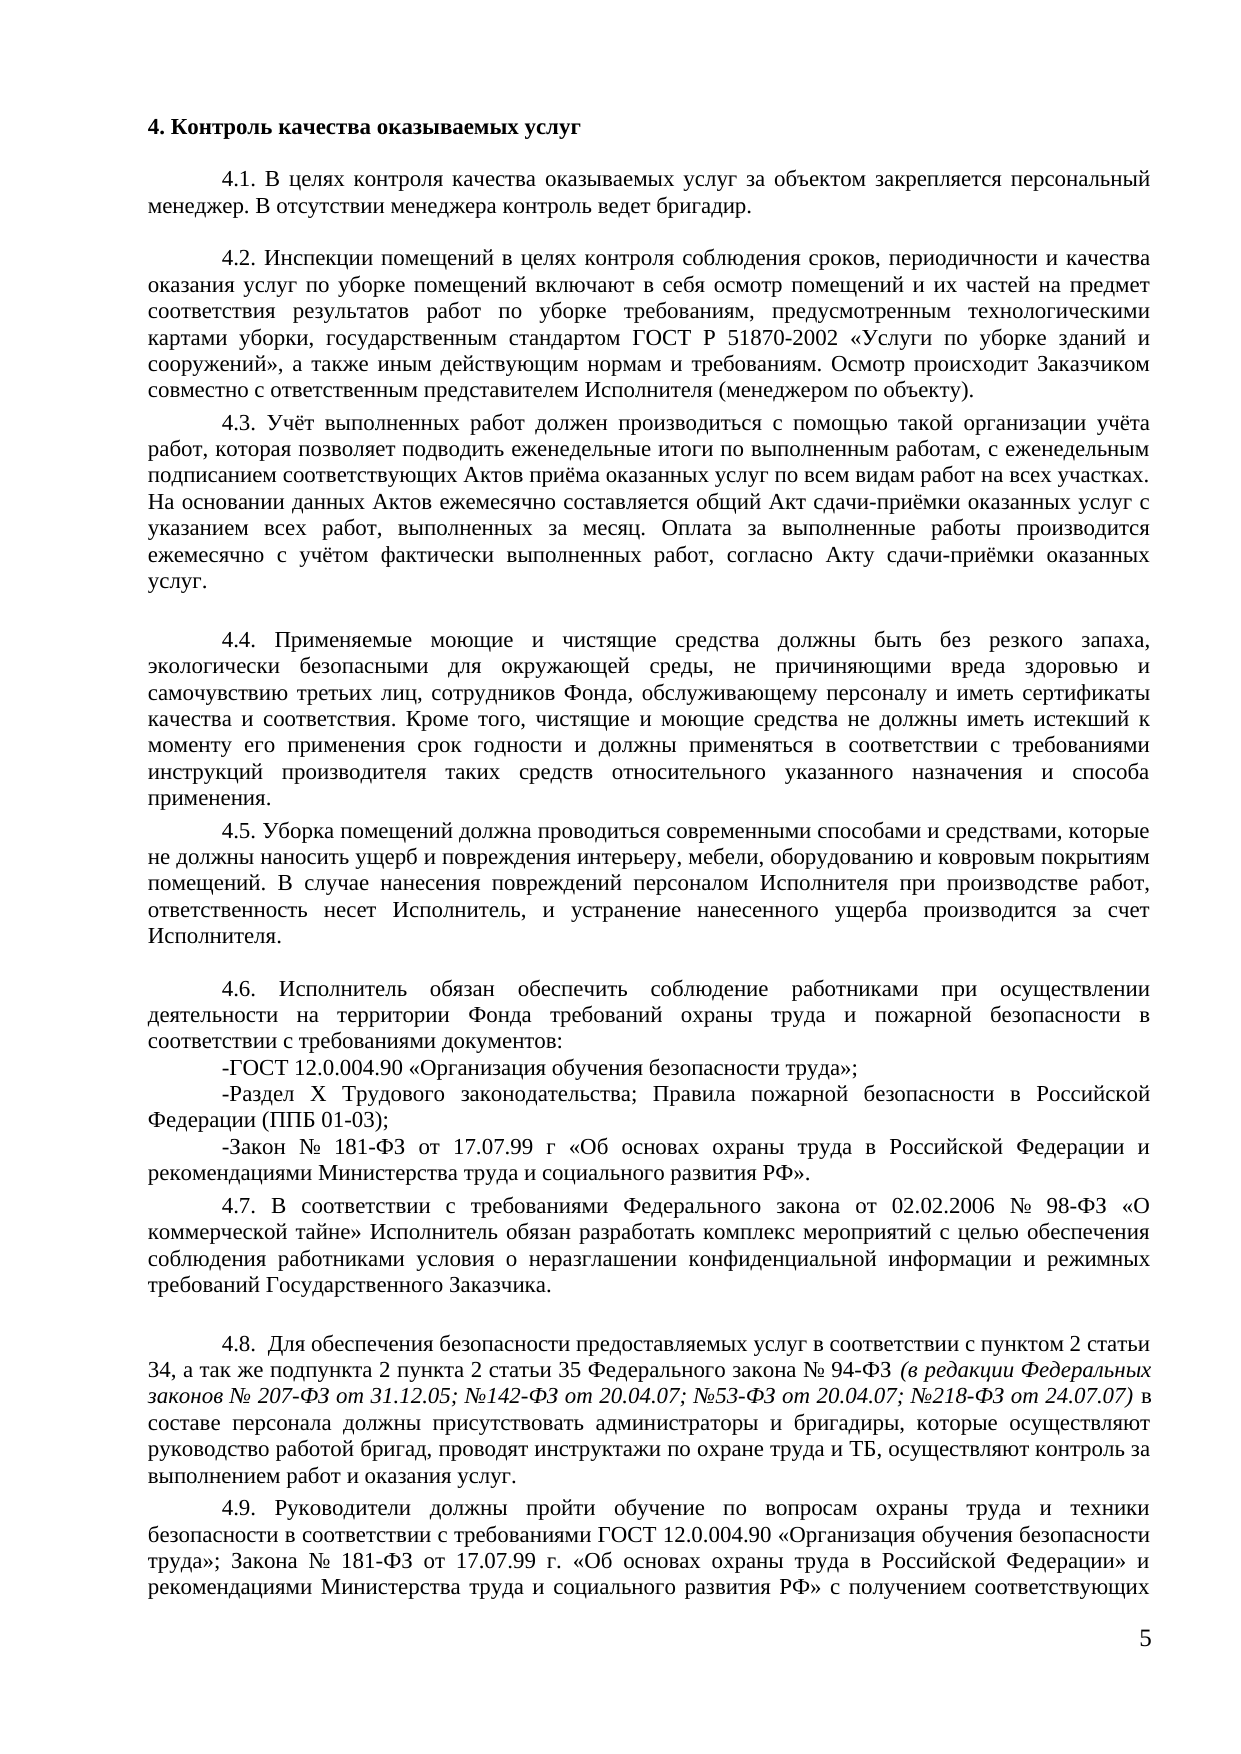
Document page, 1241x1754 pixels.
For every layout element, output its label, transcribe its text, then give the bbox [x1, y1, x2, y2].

text -ГОСТ 12.0.004.90 «Организация обучения безопасности труда»; [148, 1054, 1152, 1080]
text 4.2. Инспекции помещений в целях контроля соблюдения сроков, периодичности и качества оказания услуг по уборке помещений включают в себя осмотр помещений и их частей на предмет соответствия результатов работ по уборке требованиям, предусмотренным технологическими картами уборки, государственным стандартом ГОСТ Р 51870-2002 «Услуги по уборке зданий и сооружений», а также иным действующим нормам и требованиям. Осмотр происходит Заказчиком совместно с ответственным представителем Исполнителя (менеджером по объекту). [148, 244, 1152, 403]
text 4.8. Для обеспечения безопасности предоставляемых услуг в соответствии с пунктом 2 статьи 34, а так же подпункта 2 пункта 2 статьи 35 Федерального закона № 94-ФЗ (в редакции Федеральных законов № 207-ФЗ от 31.12.05; №142-ФЗ от 20.04.07; №53-ФЗ от 20.04.07; №218-ФЗ от 24.07.07) в составе персонала должны присутствовать администраторы и бригадиры, которые осуществляют руководство работой бригад, проводят инструктажи по охране труда и ТБ, осуществляют контроль за выполнением работ и оказания услуг. [148, 1330, 1152, 1488]
text 4.3. Учёт выполненных работ должен производиться с помощью такой организации учёта работ, которая позволяет подводить еженедельные итоги по выполненным работам, с еженедельным подписанием соответствующих Актов приёма оказанных услуг по всем видам работ на всех участках. На основании данных Актов ежемесячно составляется общий Акт сдачи-приёмки оказанных услуг с указанием всех работ, выполненных за месяц. Оплата за выполненные работы производится ежемесячно с учётом фактически выполненных работ, согласно Акту сдачи-приёмки оказанных услуг. [148, 409, 1152, 593]
text -Закон № 181-ФЗ от 17.07.99 г «Об основах охраны труда в Российской Федерации и рекомендациями Министерства труда и социального развития РФ». [148, 1133, 1152, 1186]
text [148, 1494, 1152, 1600]
text 4.7. В соответствии с требованиями Федерального закона от 02.02.2006 № 98-ФЗ «О коммерческой тайне» Исполнитель обязан разработать комплекс мероприятий с целью обеспечения соблюдения работниками условия о неразглашении конфиденциальной информации и режимных требований Государственного Заказчика. [148, 1192, 1152, 1297]
text 4.4. Применяемые моющие и чистящие средства должны быть без резкого запаха, экологически безопасными для окружающей среды, не причиняющими вреда здоровью и самочувствию третьих лиц, сотрудников Фонда, обслуживающему персоналу и иметь сертификаты качества и соответствия. Кроме того, чистящие и моющие средства не должны иметь истекший к моменту его применения срок годности и должны применяться в соответствии с требованиями инструкций производителя таких средств относительного указанного назначения и способа применения. [148, 626, 1152, 810]
text 4.1. В целях контроля качества оказываемых услуг за объектом закрепляется персональный менеджер. В отсутствии менеджера контроль ведет бригадир. [148, 165, 1152, 218]
text 4.6. Исполнитель обязан обеспечить соблюдение работниками при осуществлении деятельности на территории Фонда требований охраны труда и пожарной безопасности в соответствии с требованиями документов: [148, 975, 1152, 1054]
text 4. Контроль качества оказываемых услуг [148, 113, 1152, 139]
text 4.5. Уборка помещений должна проводиться современными способами и средствами, которые не должны наносить ущерб и повреждения интерьеру, мебели, оборудованию и ковровым покрытиям помещений. В случае нанесения повреждений персоналом Исполнителя при производстве работ, ответственность несет Исполнитель, и устранение нанесенного ущерба производится за счет Исполнителя. [148, 817, 1152, 948]
text -Раздел Х Трудового законодательства; Правила пожарной безопасности в Российской Федерации (ППБ 01-03); [148, 1080, 1152, 1133]
